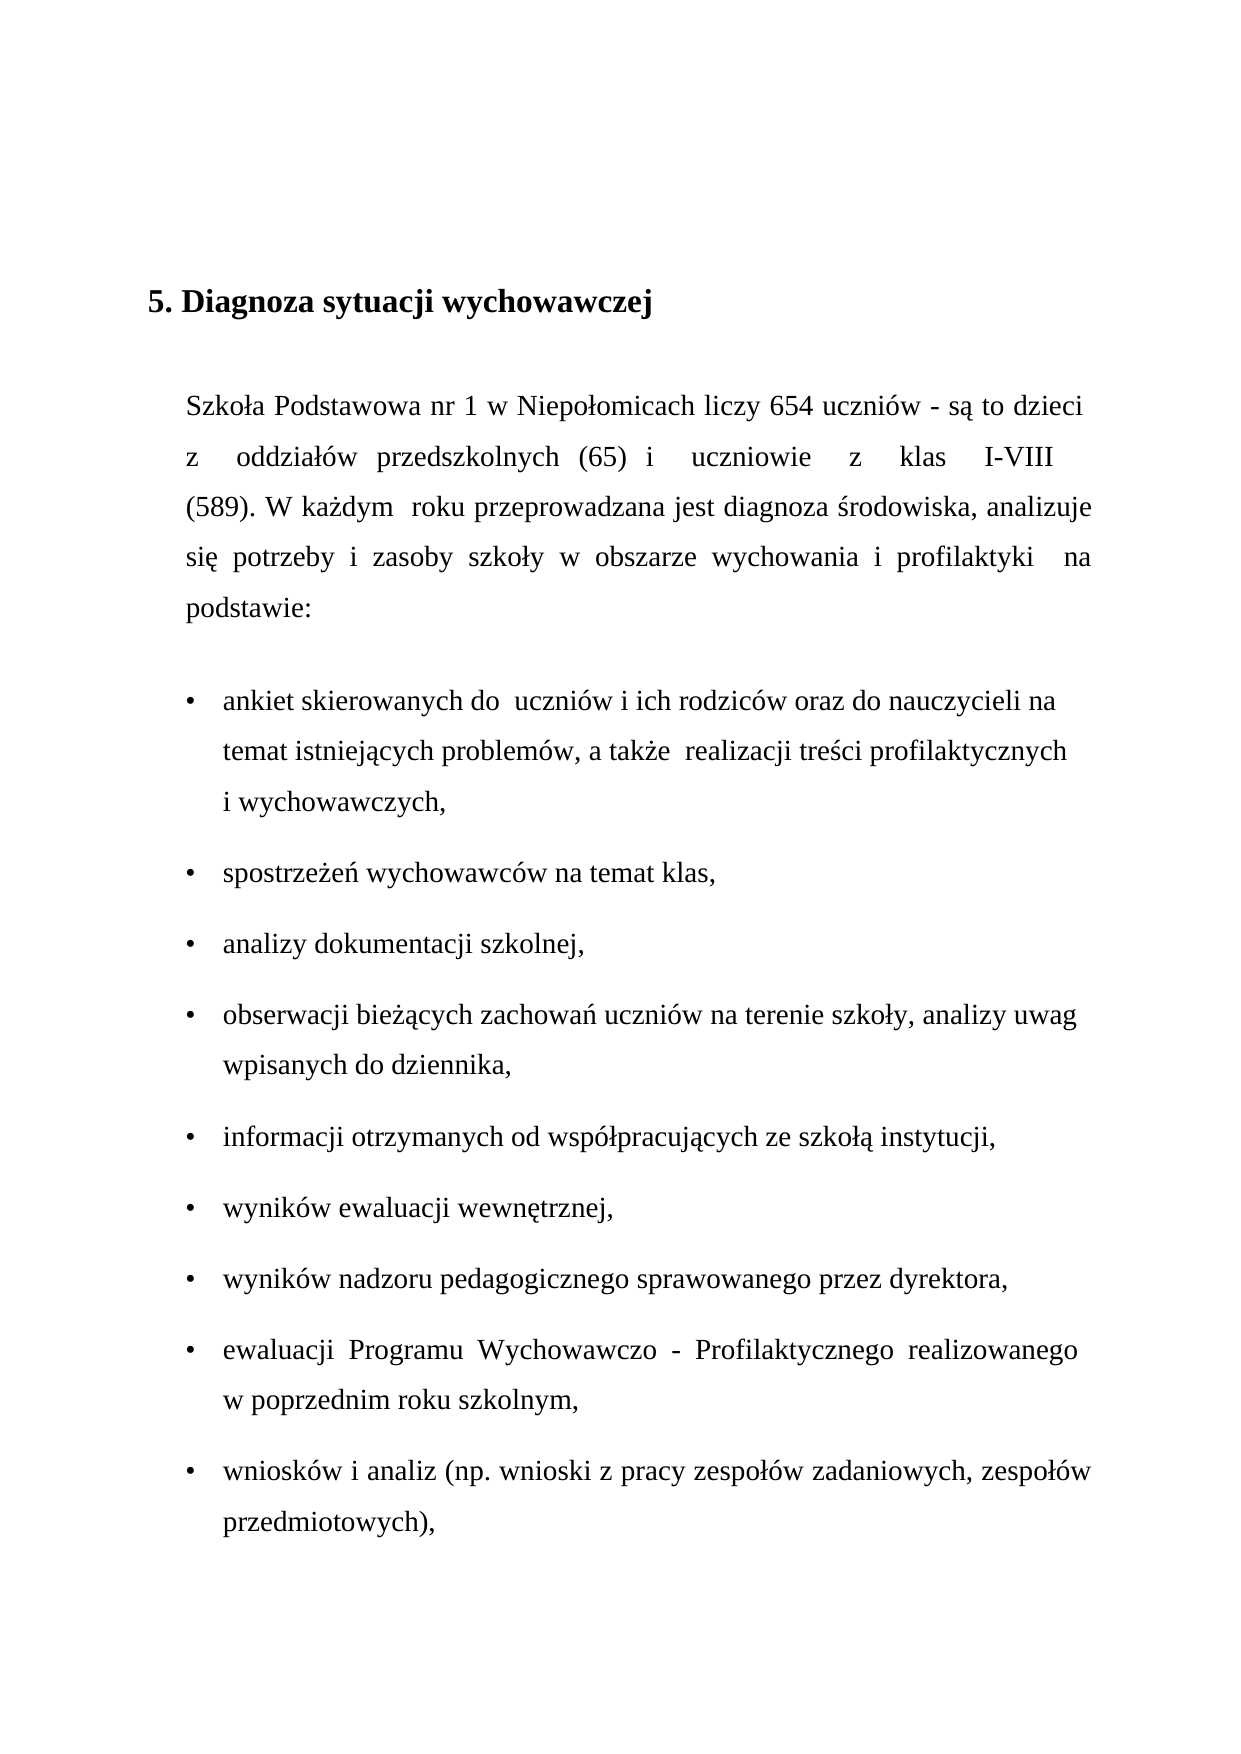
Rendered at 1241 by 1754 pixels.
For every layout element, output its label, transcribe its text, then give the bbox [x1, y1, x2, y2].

list spostrzeżeń wychowawców na temat klas, [185, 855, 1093, 888]
list wniosków i analiz (np. wnioski z pracy zespołów zadaniowych, zespołów przedmiotowych), [185, 1453, 1093, 1537]
list ankiet skierowanych do uczniów i ich rodziców oraz do nauczycieli na temat istniejących problemów, a także realizacji treści profilaktycznych i wychowawczych, [185, 683, 1093, 817]
list informacji otrzymanych od współpracujących ze szkołą instytucji, [185, 1119, 1093, 1152]
list ewaluacji Programu Wychowawczo - Profilaktycznego realizowanego w poprzednim roku szkolnym, [185, 1332, 1093, 1416]
text Szkoła Podstawowa nr 1 w Niepołomicach liczy 654 uczniów - są to dzieci z oddziałów przedszkolnych (65) i uczniowie z klas I-VIII (589). W każdym roku przeprowadzana jest diagnoza środowiska, analizuje się potrzeby i zasoby szkoły w obszarze wychowania i profilaktyki na podstawie: [186, 388, 1093, 623]
list wyników ewaluacji wewnętrznej, [185, 1190, 1093, 1223]
text 5. Diagnoza sytuacji wychowawczej [148, 282, 1093, 320]
list wyników nadzoru pedagogicznego sprawowanego przez dyrektora, [185, 1261, 1093, 1294]
list analizy dokumentacji szkolnej, [185, 926, 1093, 959]
list obserwacji bieżących zachowań uczniów na terenie szkoły, analizy uwag wpisanych do dziennika, [185, 997, 1093, 1081]
